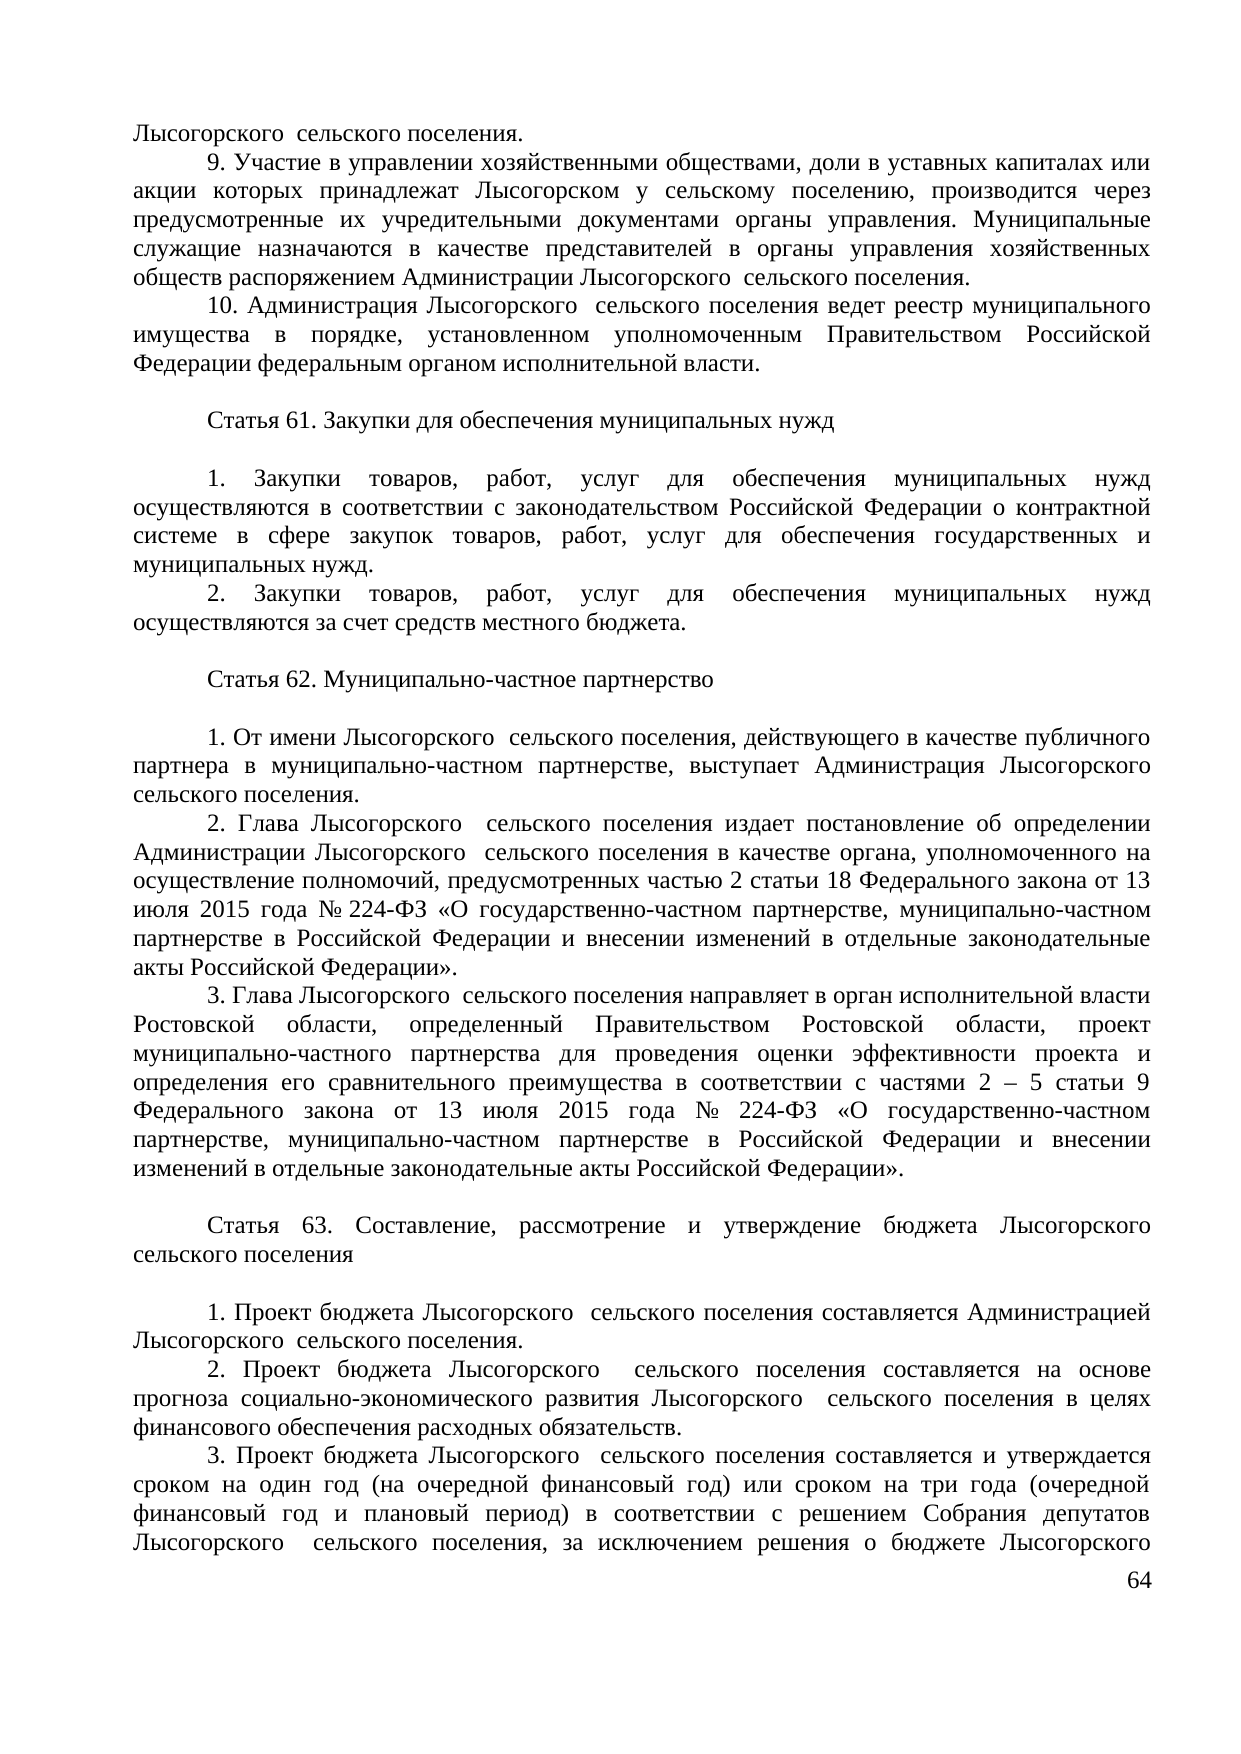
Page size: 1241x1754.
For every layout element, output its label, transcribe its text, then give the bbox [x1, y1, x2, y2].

text Статья 61. Закупки для обеспечения муниципальных нужд [133, 406, 1152, 434]
text 2. Глава Лысогорского сельского поселения издает постановление об определении Администрации Лысогорского сельского поселения в качестве органа, уполномоченного на осуществление полномочий, предусмотренных частью 2 статьи 18 Федерального закона от 13 июля 2015 года № 224-ФЗ «О государственно-частном партнерстве, муниципально-частном партнерстве в Российской Федерации и внесении изменений в отдельные законодательные акты Российской Федерации». [133, 808, 1152, 981]
text 10. Администрация Лысогорского сельского поселения ведет реестр муниципального имущества в порядке, установленном уполномоченным Правительством Российской Федерации федеральным органом исполнительной власти. [133, 291, 1152, 377]
text 1. Закупки товаров, работ, услуг для обеспечения муниципальных нужд осуществляются в соответствии с законодательством Российской Федерации о контрактной системе в сфере закупок товаров, работ, услуг для обеспечения государственных и муниципальных нужд. [133, 463, 1152, 578]
text 9. Участие в управлении хозяйственными обществами, доли в уставных капиталах или акции которых принадлежат Лысогорском у сельскому поселению, производится через предусмотренные их учредительными документами органы управления. Муниципальные служащие назначаются в качестве представителей в органы управления хозяйственных обществ распоряжением Администрации Лысогорского сельского поселения. [133, 147, 1152, 291]
text 1. От имени Лысогорского сельского поселения, действующего в качестве публичного партнера в муниципально-частном партнерстве, выступает Администрация Лысогорского сельского поселения. [133, 722, 1152, 808]
text 1. Проект бюджета Лысогорского сельского поселения составляется Администрацией Лысогорского сельского поселения. [133, 1297, 1152, 1354]
text 2. Закупки товаров, работ, услуг для обеспечения муниципальных нужд осуществляются за счет средств местного бюджета. [133, 578, 1152, 636]
text Статья 63. Составление, рассмотрение и утверждение бюджета Лысогорского сельского поселения [133, 1211, 1152, 1268]
text 3. Глава Лысогорского сельского поселения направляет в орган исполнительной власти Ростовской области, определенный Правительством Ростовской области, проект муниципально-частного партнерства для проведения оценки эффективности проекта и определения его сравнительного преимущества в соответствии с частями 2 – 5 статьи 9 Федерального закона от 13 июля 2015 года № 224-ФЗ «О государственно-частном партнерстве, муниципально-частном партнерстве в Российской Федерации и внесении изменений в отдельные законодательные акты Российской Федерации». [133, 981, 1152, 1182]
text 2. Проект бюджета Лысогорского сельского поселения составляется на основе прогноза социально-экономического развития Лысогорского сельского поселения в целях финансового обеспечения расходных обязательств. [133, 1354, 1152, 1441]
text Статья 62. Муниципально-частное партнерство [133, 664, 1152, 693]
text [133, 1441, 1152, 1556]
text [133, 118, 1152, 147]
